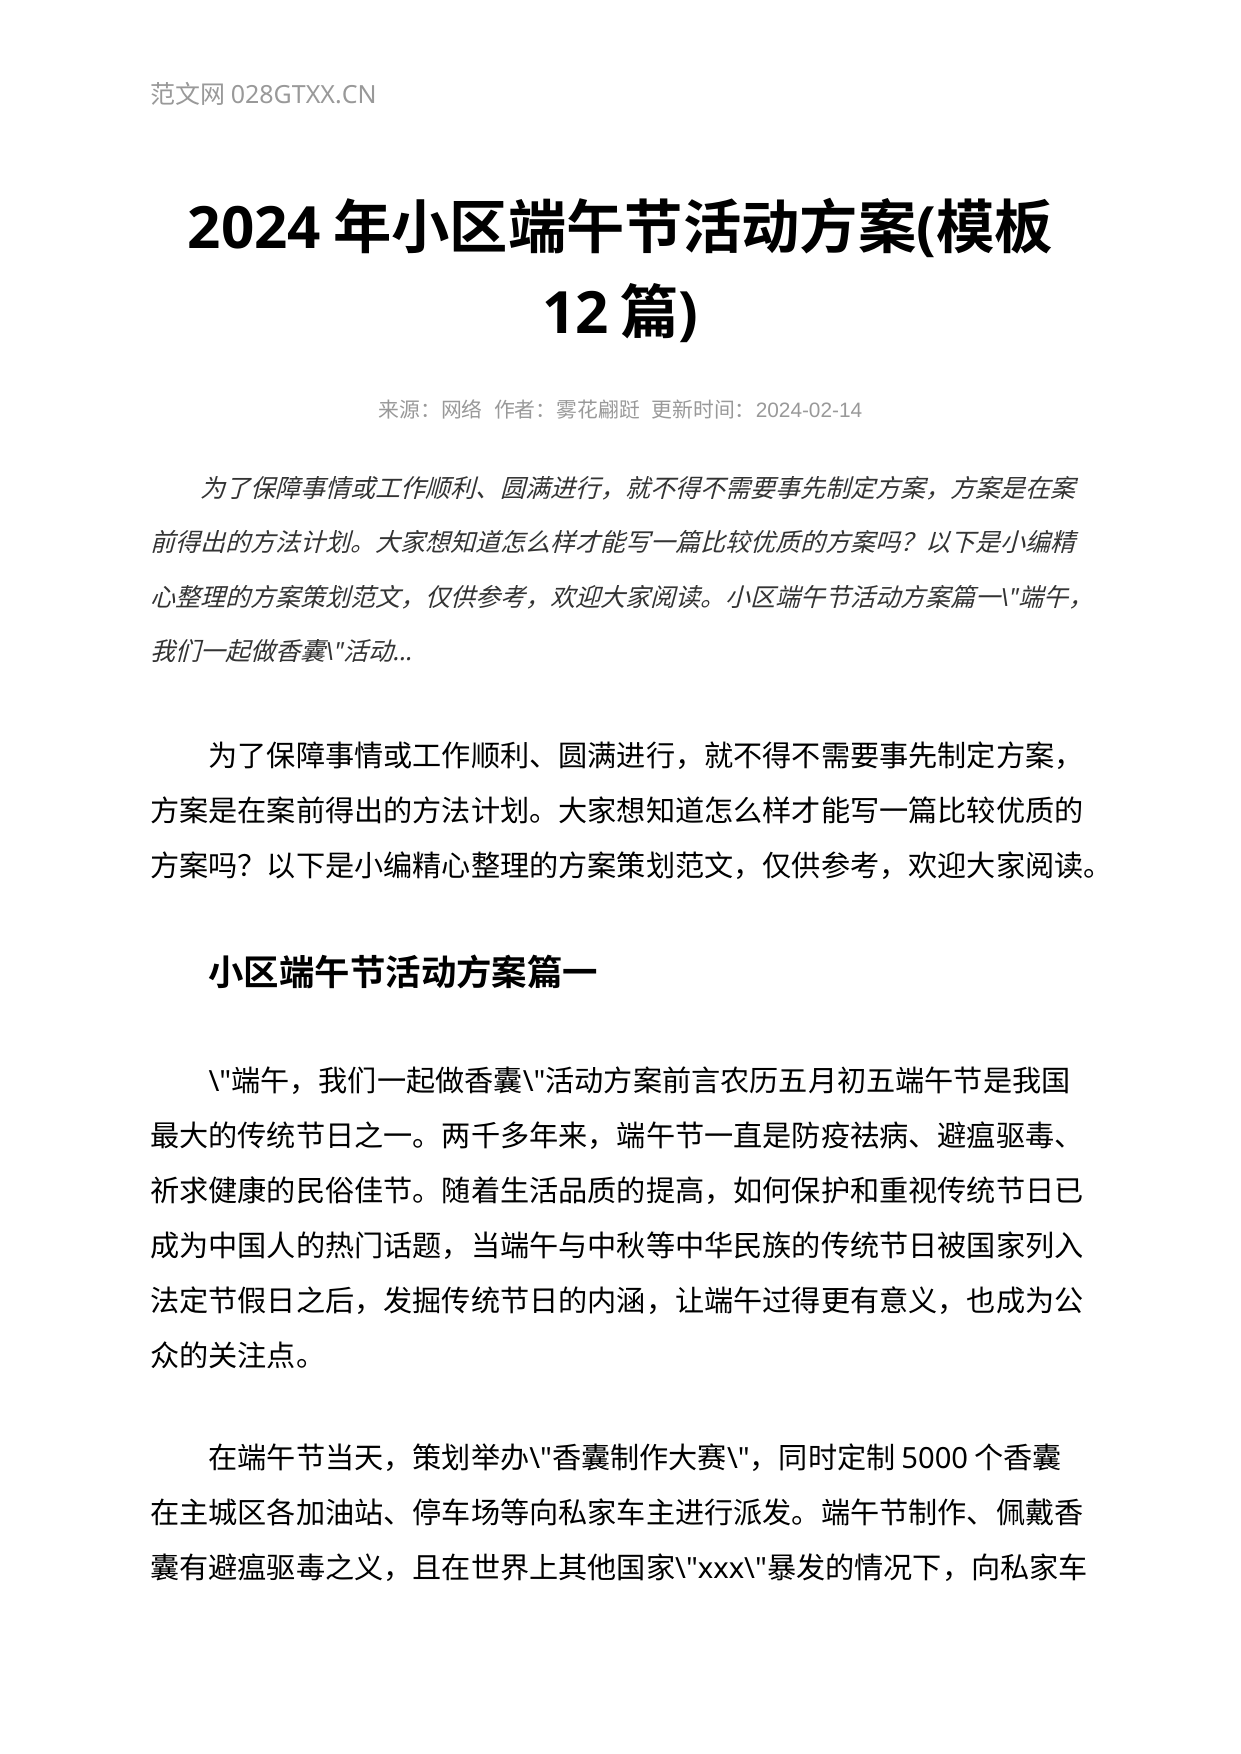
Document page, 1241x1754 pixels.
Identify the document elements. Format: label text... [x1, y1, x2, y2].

text 为了保障事情或工作顺利、圆满进行，就不得不需要事先制定方案，方案是在案前得出的方法计划。大家想知道怎么样才能写一篇比较优质的方案吗？以下是小编精心整理的方案策划范文，仅供参考，欢迎大家阅读。 [150, 733, 1090, 885]
subtitle 2024年小区端午节活动方案(模板12篇) [150, 181, 1090, 351]
text 来源：网络 作者：雾花翩跹 更新时间：2024-02-14 [150, 398, 1090, 422]
text 为了保障事情或工作顺利、圆满进行，就不得不需要事先制定方案，方案是在案前得出的方法计划。大家想知道怎么样才能写一篇比较优质的方案吗？以下是小编精心整理的方案策划范文，仅供参考，欢迎大家阅读。小区端午节活动方案篇一\"端午，我们一起做香囊\"活动... [150, 468, 1090, 668]
text 小区端午节活动方案篇一 [150, 944, 1090, 996]
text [150, 1434, 1090, 1587]
text \"端午，我们一起做香囊\"活动方案前言农历五月初五端午节是我国最大的传统节日之一。两千多年来，端午节一直是防疫祛病、避瘟驱毒、祈求健康的民俗佳节。随着生活品质的提高，如何保护和重视传统节日已成为中国人的热门话题，当端午与中秋等中华民族的传统节日被国家列入法定节假日之后，发掘传统节日的内涵，让端午过得更有意义，也成为公众的关注点。 [150, 1058, 1090, 1375]
